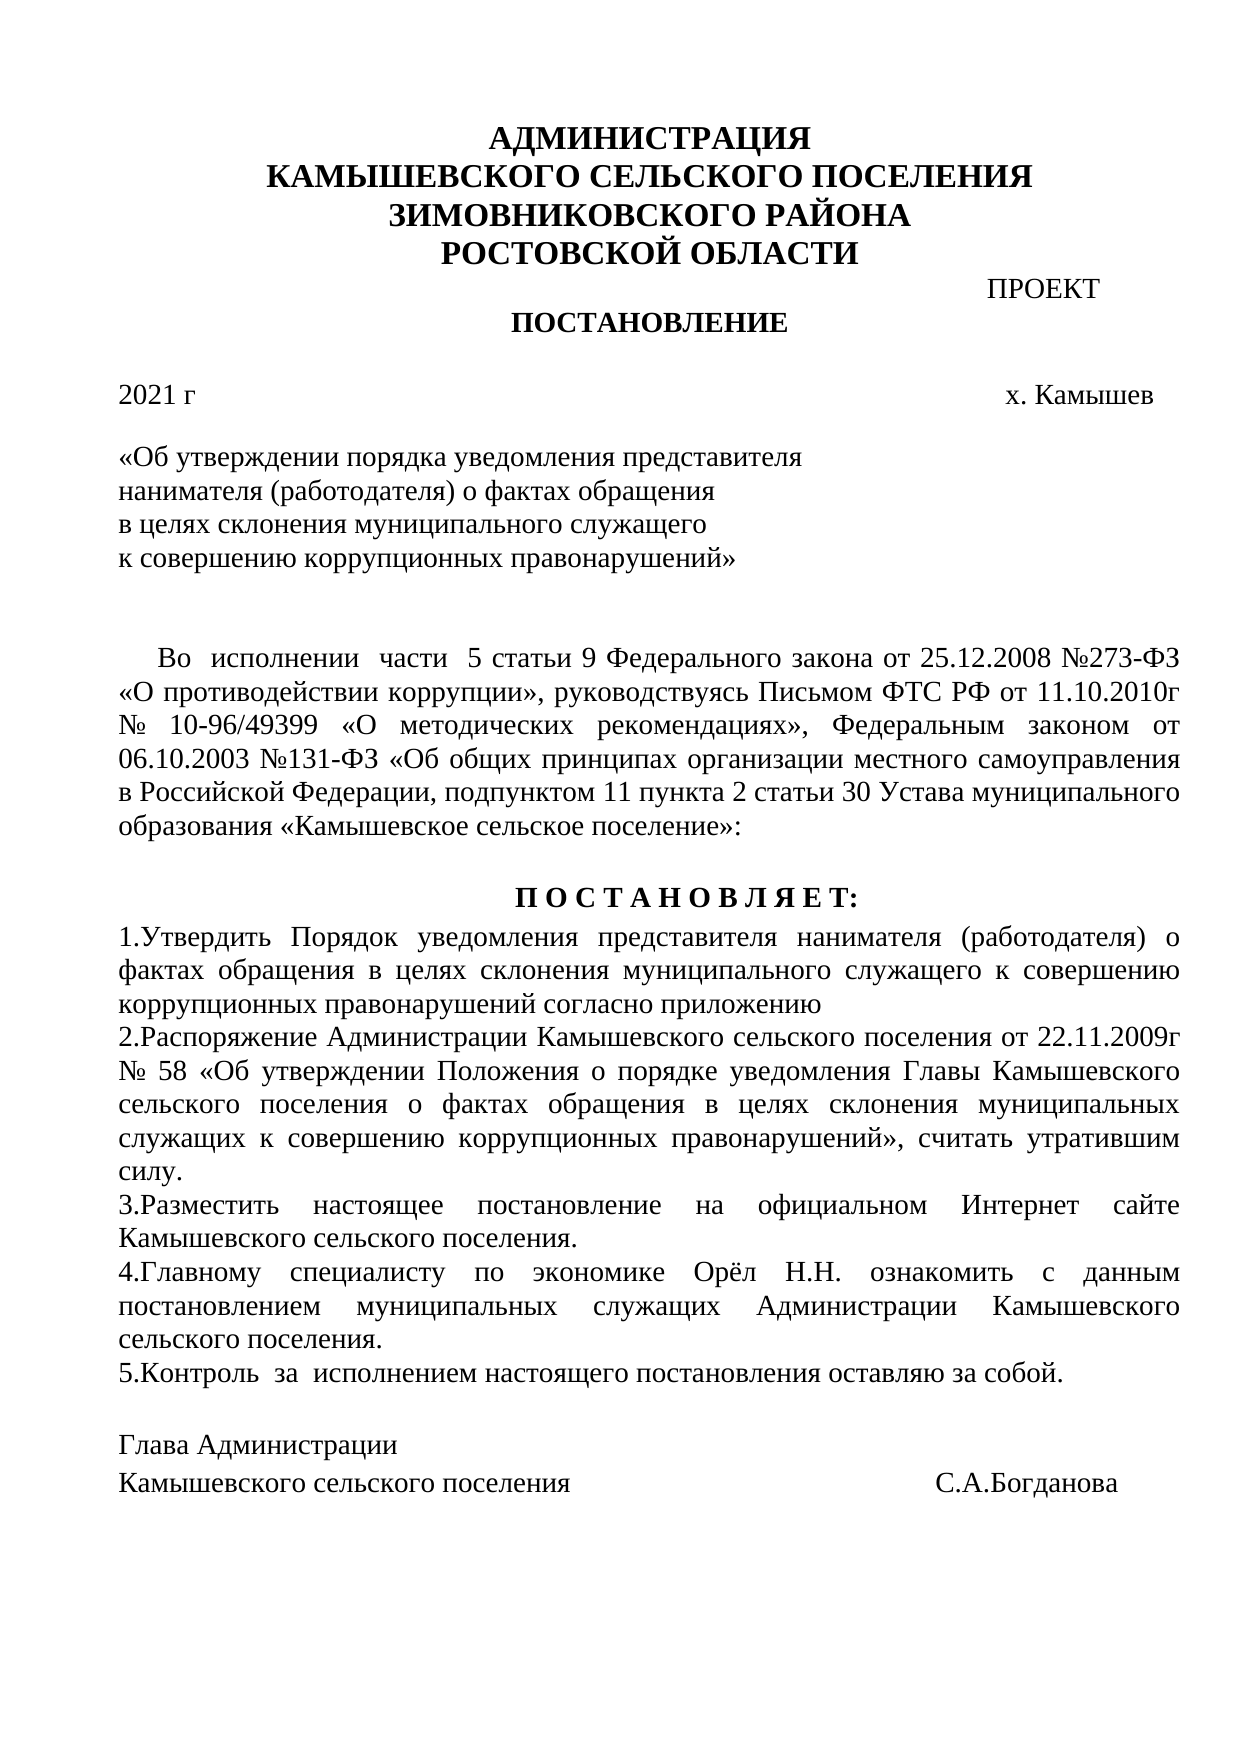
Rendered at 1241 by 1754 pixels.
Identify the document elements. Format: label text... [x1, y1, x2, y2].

text нанимателя (работодателя) о фактах обращения [118, 473, 1181, 506]
text 3.Разместить настоящее постановление на официальном Интернет сайте Камышевского сельского поселения. [118, 1187, 1181, 1254]
text ПОСТАНОВЛЕНИЕ [118, 305, 1181, 338]
text 1.Утвердить Порядок уведомления представителя нанимателя (работодателя) о фактах обращения в целях склонения муниципального служащего к совершению коррупционных правонарушений согласно приложению [118, 919, 1181, 1019]
text Во исполнении части 5 статьи 9 Федерального закона от 25.12.2008 №273-ФЗ «О противодействии коррупции», руководствуясь Письмом ФТС РФ от 11.10.2010г № 10-96/49399 «О методических рекомендациях», Федеральным законом от 06.10.2003 №131-ФЗ «Об общих принципах организации местного самоуправления в Российской Федерации, подпунктом 11 пункта 2 статьи 30 Устава муниципального образования «Камышевское сельское поселение»: [118, 640, 1181, 842]
text Глава Администрации [118, 1427, 1181, 1460]
text КАМЫШЕВСКОГО СЕЛЬСКОГО ПОСЕЛЕНИЯ [118, 156, 1181, 195]
text 2.Распоряжение Администрации Камышевского сельского поселения от 22.11.2009г № 58 «Об утверждении Положения о порядке уведомления Главы Камышевского сельского поселения о фактах обращения в целях склонения муниципальных служащих к совершению коррупционных правонарушений», считать утратившим силу. [118, 1019, 1181, 1187]
text 2021 г х. Камышев [118, 377, 1181, 410]
text ЗИМОВНИКОВСКОГО РАЙОНА [118, 195, 1181, 233]
text 4.Главному специалисту по экономике Орёл Н.Н. ознакомить с данным постановлением муниципальных служащих Администрации Камышевского сельского поселения. [118, 1254, 1181, 1355]
text Камышевского сельского поселения С.А.Богданова [118, 1465, 1181, 1499]
text РОСТОВСКОЙ ОБЛАСТИ [118, 233, 1181, 271]
text к совершению коррупционных правонарушений» [118, 540, 1181, 573]
text АДМИНИСТРАЦИЯ [118, 118, 1181, 156]
text 5.Контроль за исполнением настоящего постановления оставляю за собой. [118, 1355, 1181, 1388]
text в целях склонения муниципального служащего [118, 506, 1181, 540]
text ПРОЕКТ [118, 271, 1181, 305]
text П О С Т А Н О В Л Я Е Т: [118, 880, 1181, 914]
text «Об утверждении порядка уведомления представителя [118, 439, 1181, 473]
